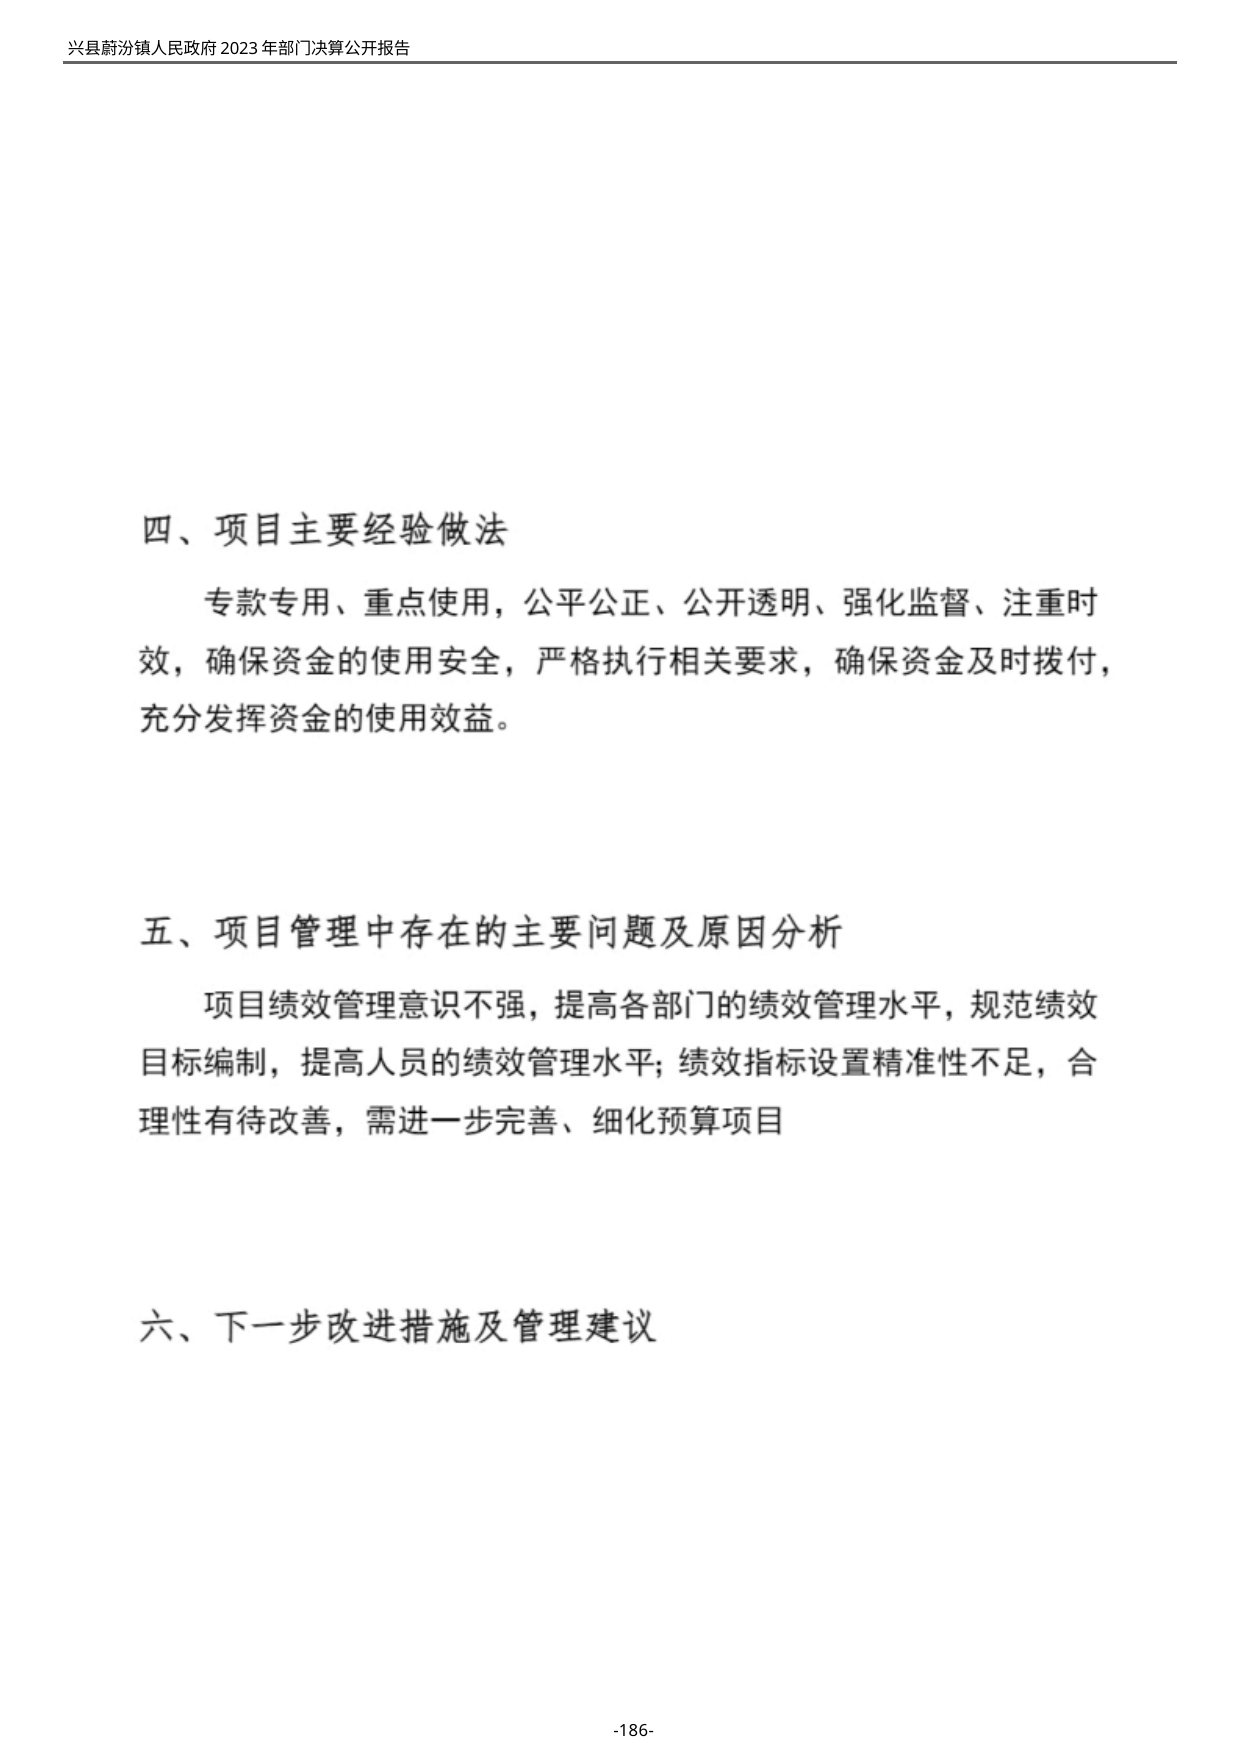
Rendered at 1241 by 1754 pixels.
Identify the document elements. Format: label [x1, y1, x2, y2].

picture [118, 121, 1124, 1379]
